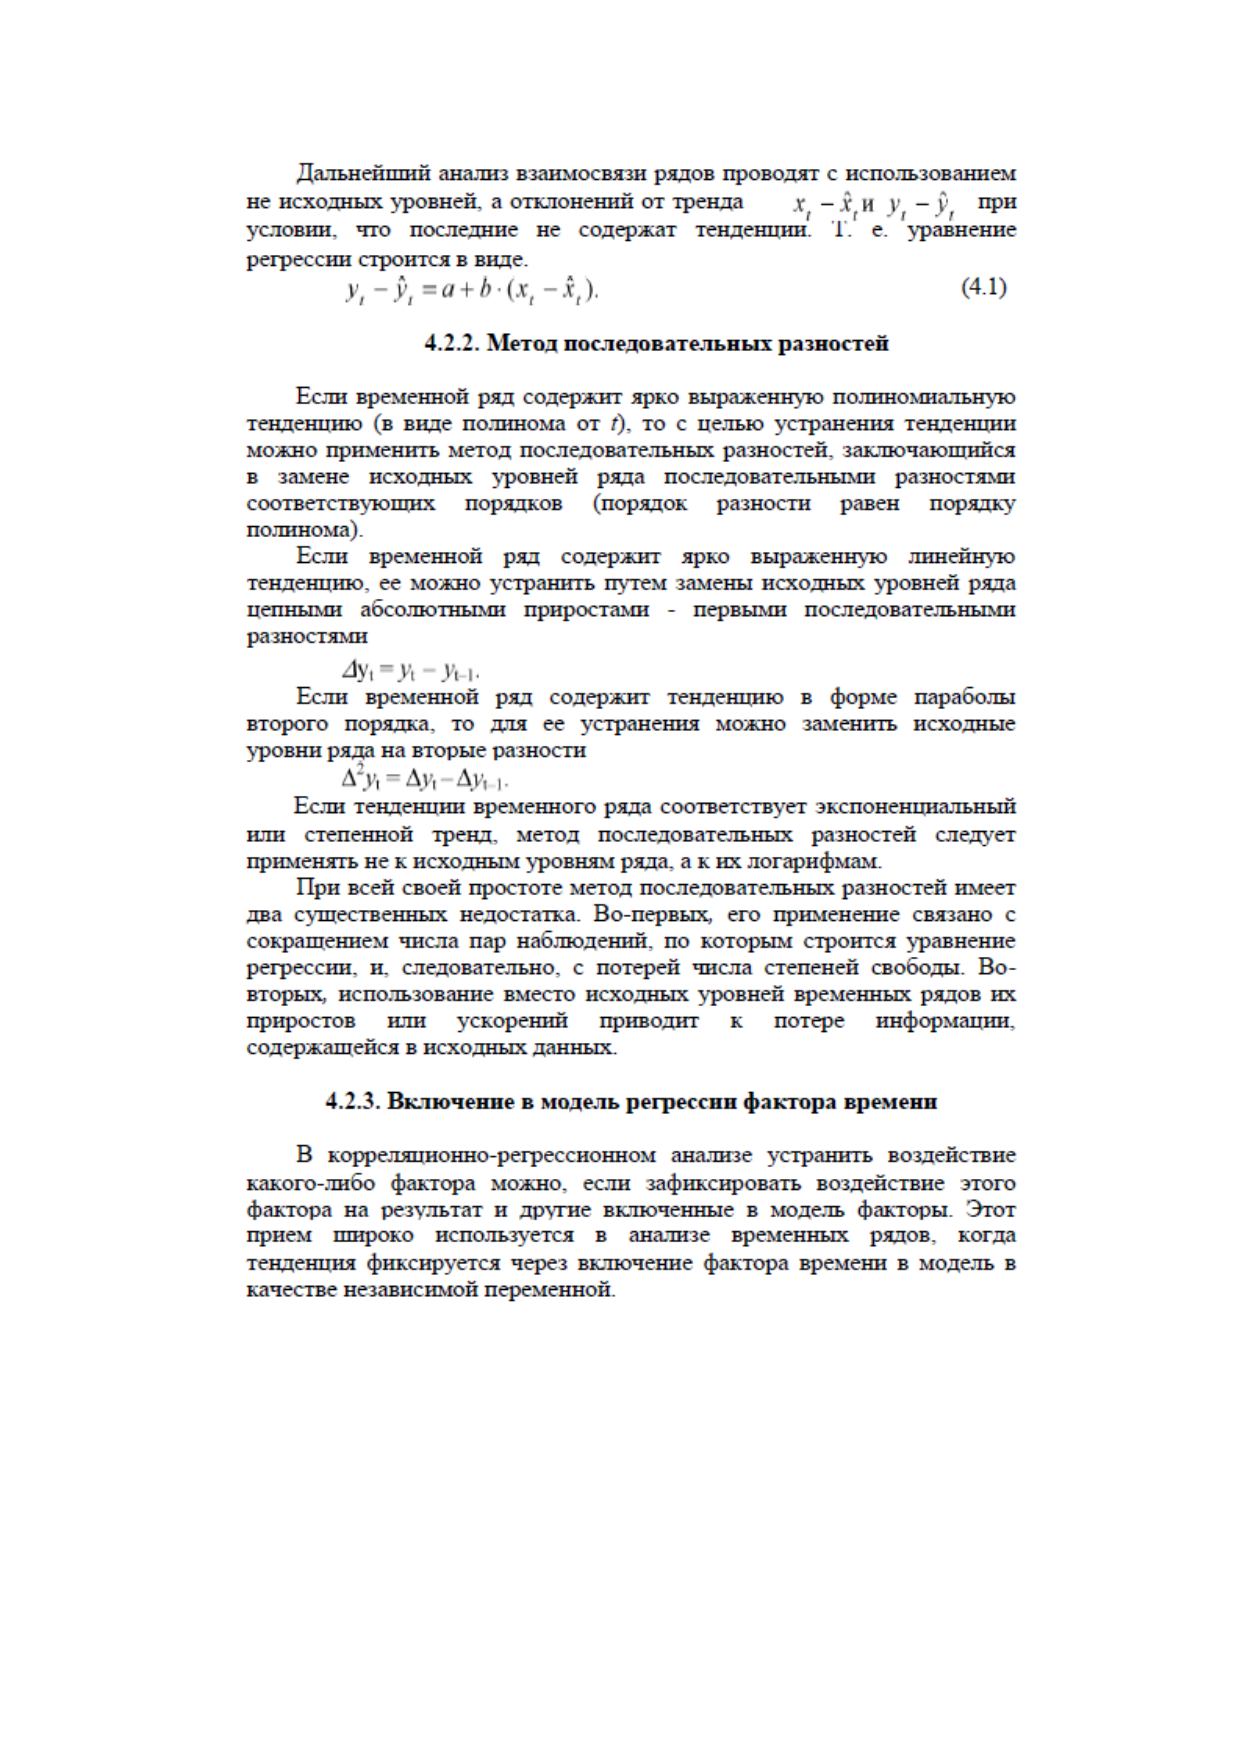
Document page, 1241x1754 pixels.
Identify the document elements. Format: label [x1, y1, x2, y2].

picture [177, 118, 1081, 1314]
